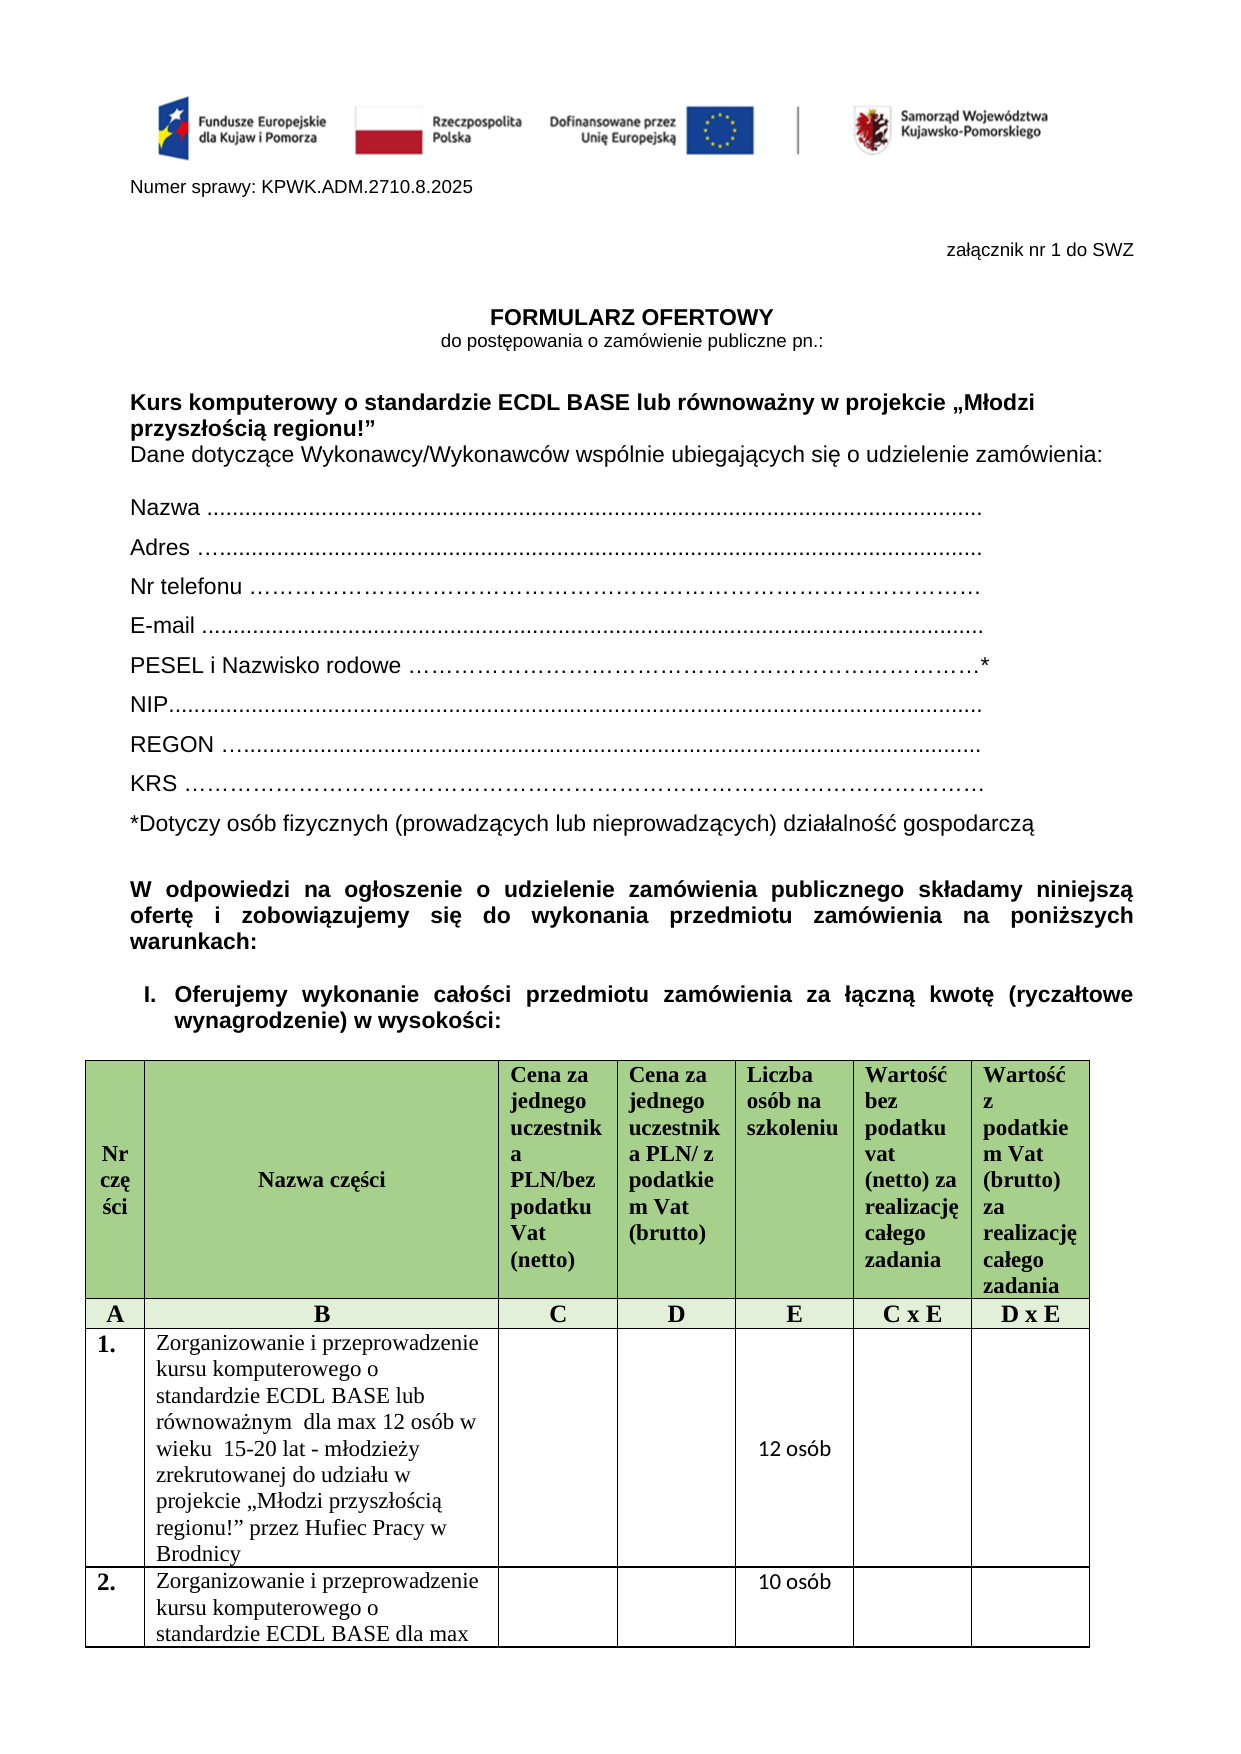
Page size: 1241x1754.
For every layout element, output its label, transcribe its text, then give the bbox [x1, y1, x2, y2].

table_cell C [499, 1299, 617, 1328]
text Kurs komputerowy o standardzie ECDL BASE lub równoważny w projekcie „Młodzi przyszłością regionu!” [130, 388, 1134, 441]
table_cell [972, 1568, 1089, 1646]
table_header Wartość bez podatku vat (netto) za realizację całego zadania [854, 1061, 971, 1298]
table_cell D x E [972, 1299, 1089, 1328]
text do postępowania o zamówienie publiczne pn.: [130, 330, 1134, 351]
table_cell [499, 1329, 617, 1566]
table_cell [972, 1329, 1089, 1566]
table_cell A [86, 1299, 144, 1328]
table_cell 1. [86, 1329, 144, 1566]
table_cell [854, 1329, 971, 1566]
table_header Cena za jednego uczestnika PLN/bez podatku Vat (netto) [499, 1061, 617, 1298]
table_header Liczba osób na szkoleniu [736, 1061, 853, 1298]
table_cell Zorganizowanie i przeprowadzenie kursu komputerowego o standardzie ECDL BASE lub równoważnym dla max 12 osób w wieku 15-20 lat - młodzieży zrekrutowanej do udziału w projekcie „Młodzi przyszłością regionu!” przez Hufiec Pracy w Brodnicy [145, 1329, 498, 1566]
table_cell [499, 1568, 617, 1646]
text REGON ….................................................................................................................... [130, 731, 1134, 757]
table_cell [618, 1329, 735, 1566]
text Adres …........................................................................................................................ [130, 533, 1134, 560]
table_header Nazwa części [145, 1061, 498, 1298]
table_cell D [618, 1299, 735, 1328]
subtitle FORMULARZ OFERTOWY [130, 303, 1134, 330]
table_cell 2. [86, 1568, 144, 1646]
table_cell 10 osób [736, 1568, 853, 1646]
picture [129, 83, 1075, 176]
table_header Wartość z podatkiem Vat (brutto) za realizację całego zadania [972, 1061, 1089, 1298]
text NIP................................................................................................................................ [130, 691, 1134, 718]
table_header Cena za jednego uczestnika PLN/ z podatkiem Vat (brutto) [618, 1061, 735, 1298]
text KRS …………………………………………………………………………………………… [130, 770, 1134, 797]
text Dane dotyczące Wykonawcy/Wykonawców wspólnie ubiegających się o udzielenie zamówienia: [130, 441, 1134, 468]
table_cell B [145, 1299, 498, 1328]
list Oferujemy wykonanie całości przedmiotu zamówienia za łączną kwotę (ryczałtowe wynagrodzenie) w wysokości: [144, 981, 1134, 1034]
text W odpowiedzi na ogłoszenie o udzielenie zamówienia publicznego składamy niniejszą ofertę i zobowiązujemy się do wykonania przedmiotu zamówienia na poniższych warunkach: [130, 876, 1134, 955]
table_cell [854, 1568, 971, 1646]
table_header Nr części [86, 1061, 144, 1298]
text PESEL i Nazwisko rodowe …………………………………………………………………* [130, 652, 1134, 678]
text Nr telefonu …………………………………………………………………………………… [130, 573, 1134, 599]
text załącznik nr 1 do SWZ [130, 239, 1134, 260]
table_cell E [736, 1299, 853, 1328]
text E-mail ........................................................................................................................... [130, 612, 1134, 639]
table_cell C x E [854, 1299, 971, 1328]
text Nazwa .......................................................................................................................... [130, 494, 1134, 520]
table_cell [618, 1568, 735, 1646]
text *Dotyczy osób fizycznych (prowadzących lub nieprowadzących) działalność gospodarczą [130, 810, 1134, 836]
table_cell 12 osób [736, 1329, 853, 1566]
